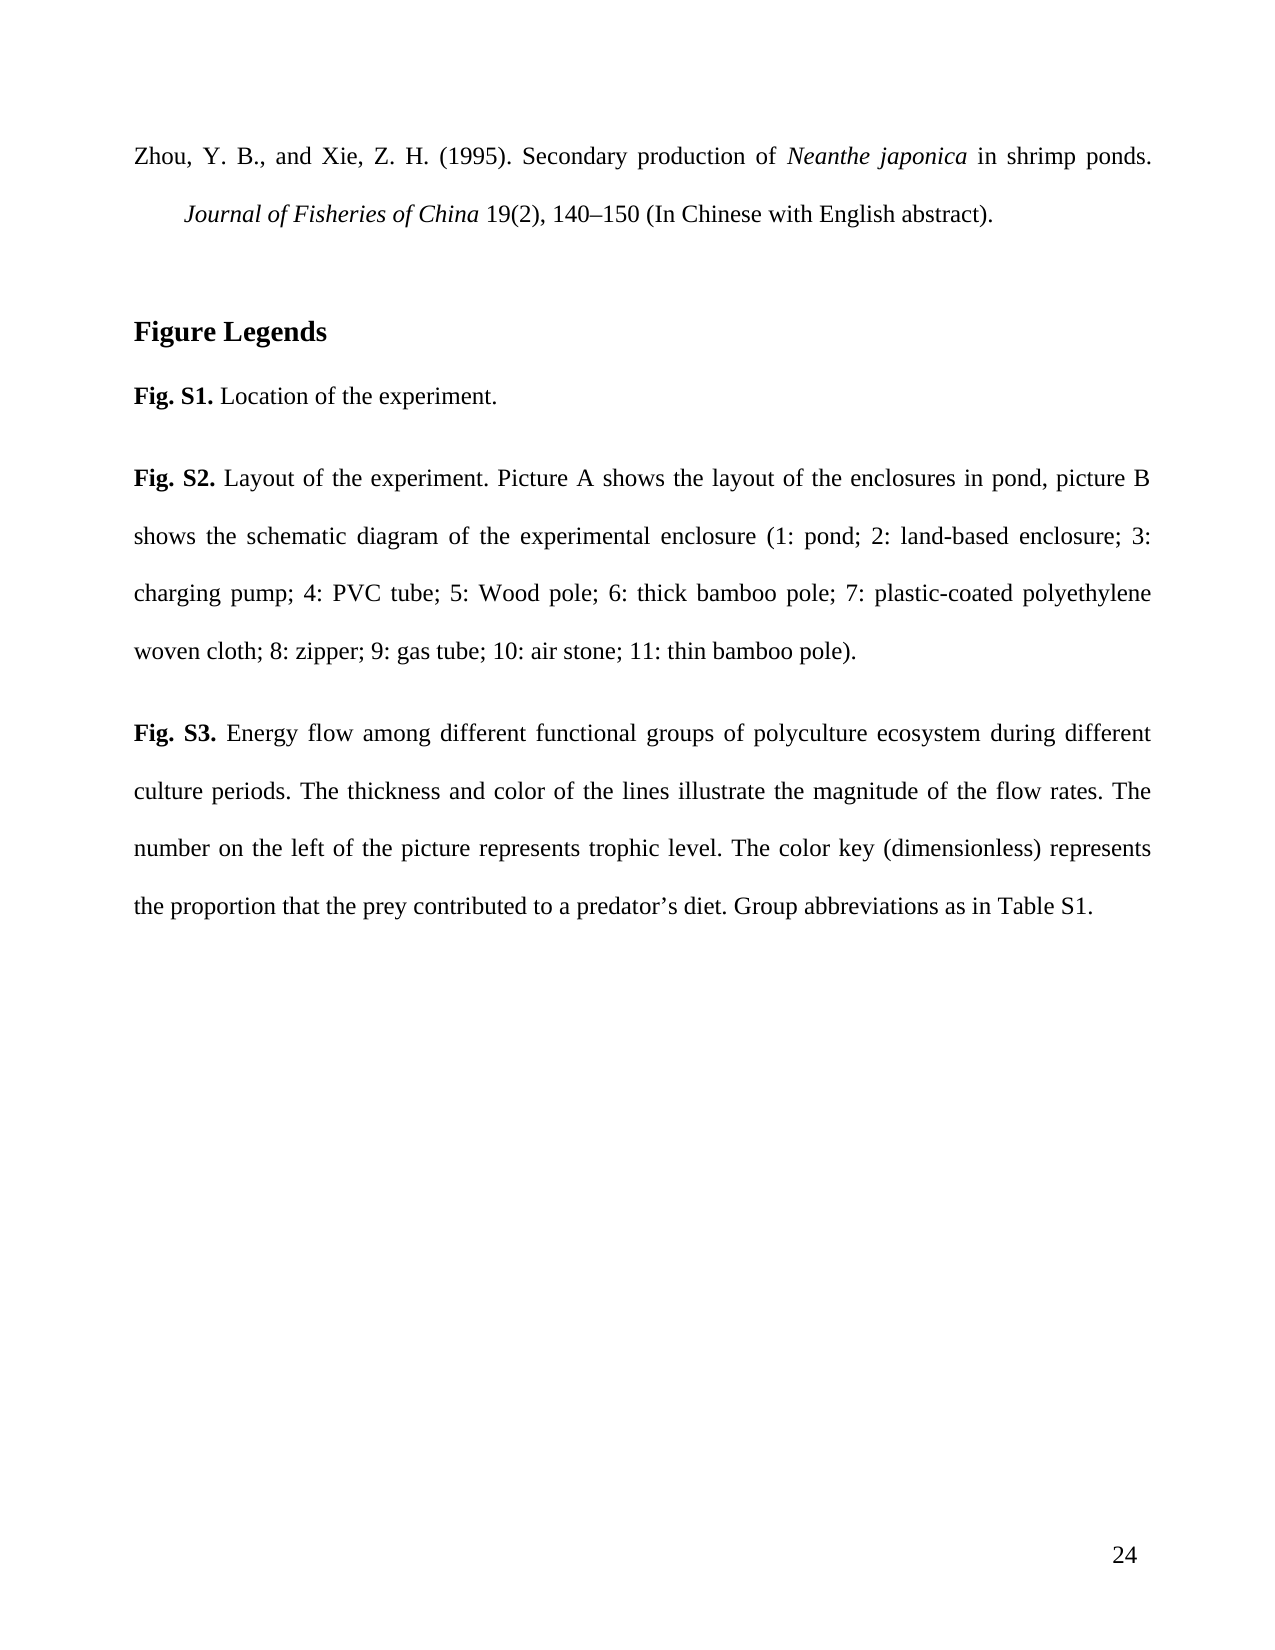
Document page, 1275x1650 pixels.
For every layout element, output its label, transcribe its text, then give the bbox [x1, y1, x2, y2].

text Fig. S2. Layout of the experiment. Picture A shows the layout of the enclosures in pond, picture B shows the schematic diagram of the experimental enclosure (1: pond; 2: land-based enclosure; 3: charging pump; 4: PVC tube; 5: Wood pole; 6: thick bamboo pole; 7: plastic-coated polyethylene woven cloth; 8: zipper; 9: gas tube; 10: air stone; 11: thin bamboo pole). [133, 463, 1152, 664]
text Fig. S1. Location of the experiment. [133, 381, 1152, 409]
text Figure Legends [133, 314, 1152, 347]
text Zhou, Y. B., and Xie, Z. H. (1995). Secondary production of Neanthe japonica in shrimp ponds. Journal of Fisheries of China 19(2), 140–150 (In Chinese with English abstract). [133, 141, 1152, 227]
text Fig. S3. Energy flow among different functional groups of polyculture ecosystem during different culture periods. The thickness and color of the lines illustrate the magnitude of the flow rates. The number on the left of the picture represents trophic level. The color key (dimensionless) represents the proportion that the prey contributed to a predator’s diet. Group abbreviations as in Table S1. [133, 718, 1152, 919]
